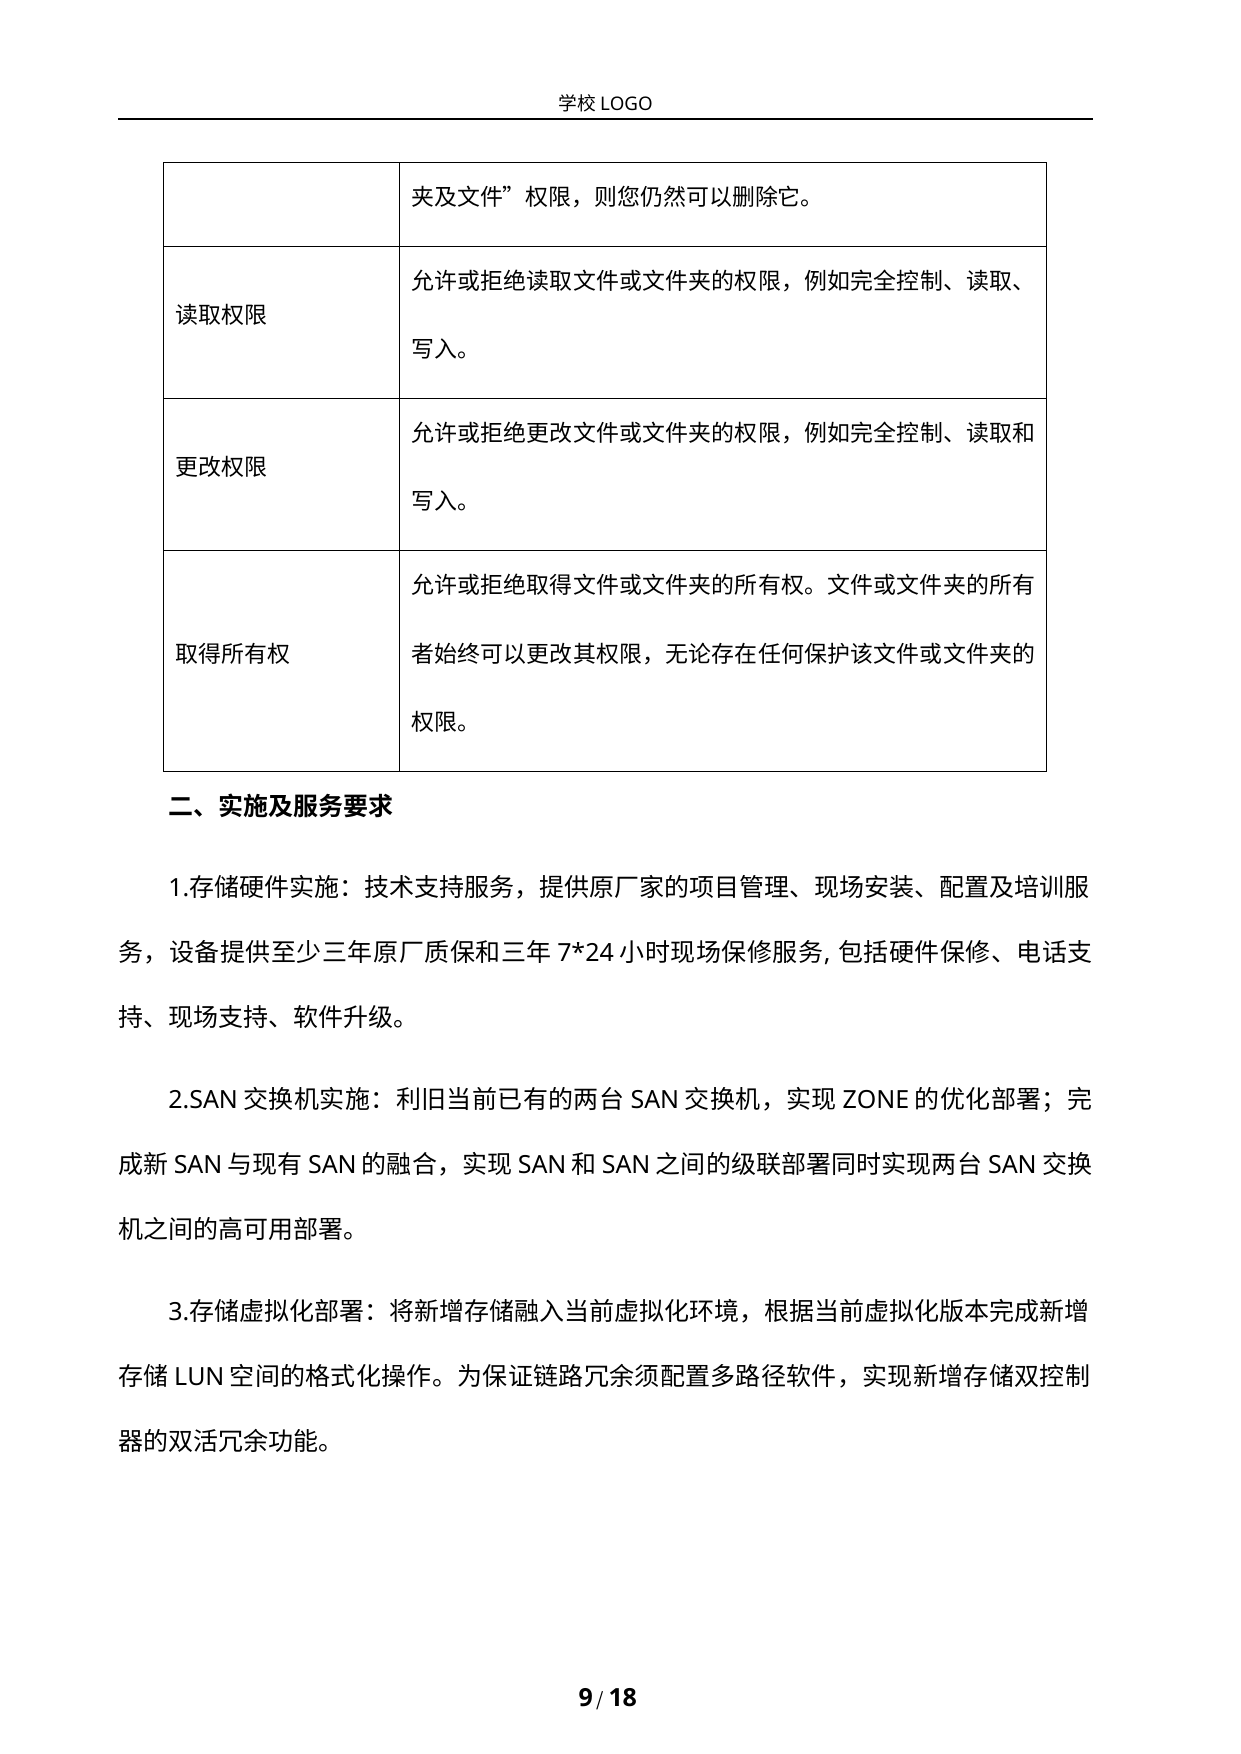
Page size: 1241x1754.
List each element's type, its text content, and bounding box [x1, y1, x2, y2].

table_cell 更改权限 [164, 399, 399, 550]
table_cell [400, 163, 1046, 246]
text 3.存储虚拟化部署：将新增存储融入当前虚拟化环境，根据当前虚拟化版本完成新增存储LUN空间的格式化操作。为保证链路冗余须配置多路径软件，实现新增存储双控制器的双活冗余功能。 [118, 1277, 1093, 1472]
table_cell 允许或拒绝读取文件或文件夹的权限，例如完全控制、读取、写入。 [400, 247, 1046, 398]
table_cell 删除 [164, 163, 399, 246]
text 二、实施及服务要求 [118, 772, 1093, 837]
table_cell 允许或拒绝取得文件或文件夹的所有权。文件或文件夹的所有者始终可以更改其权限，无论存在任何保护该文件或文件夹的权限。 [400, 551, 1046, 771]
table_cell 取得所有权 [164, 551, 399, 771]
text 1.存储硬件实施：技术支持服务，提供原厂家的项目管理、现场安装、配置及培训服务，设备提供至少三年原厂质保和三年7*24小时现场保修服务, 包括硬件保修、电话支持、现场支持、软件升级。 [118, 853, 1093, 1048]
text 2.SAN交换机实施：利旧当前已有的两台SAN交换机，实现ZONE的优化部署；完成新SAN与现有SAN的融合，实现SAN和SAN之间的级联部署同时实现两台SAN交换机之间的高可用部署。 [118, 1065, 1093, 1260]
table_cell 读取权限 [164, 247, 399, 398]
table_cell 允许或拒绝更改文件或文件夹的权限，例如完全控制、读取和写入。 [400, 399, 1046, 550]
